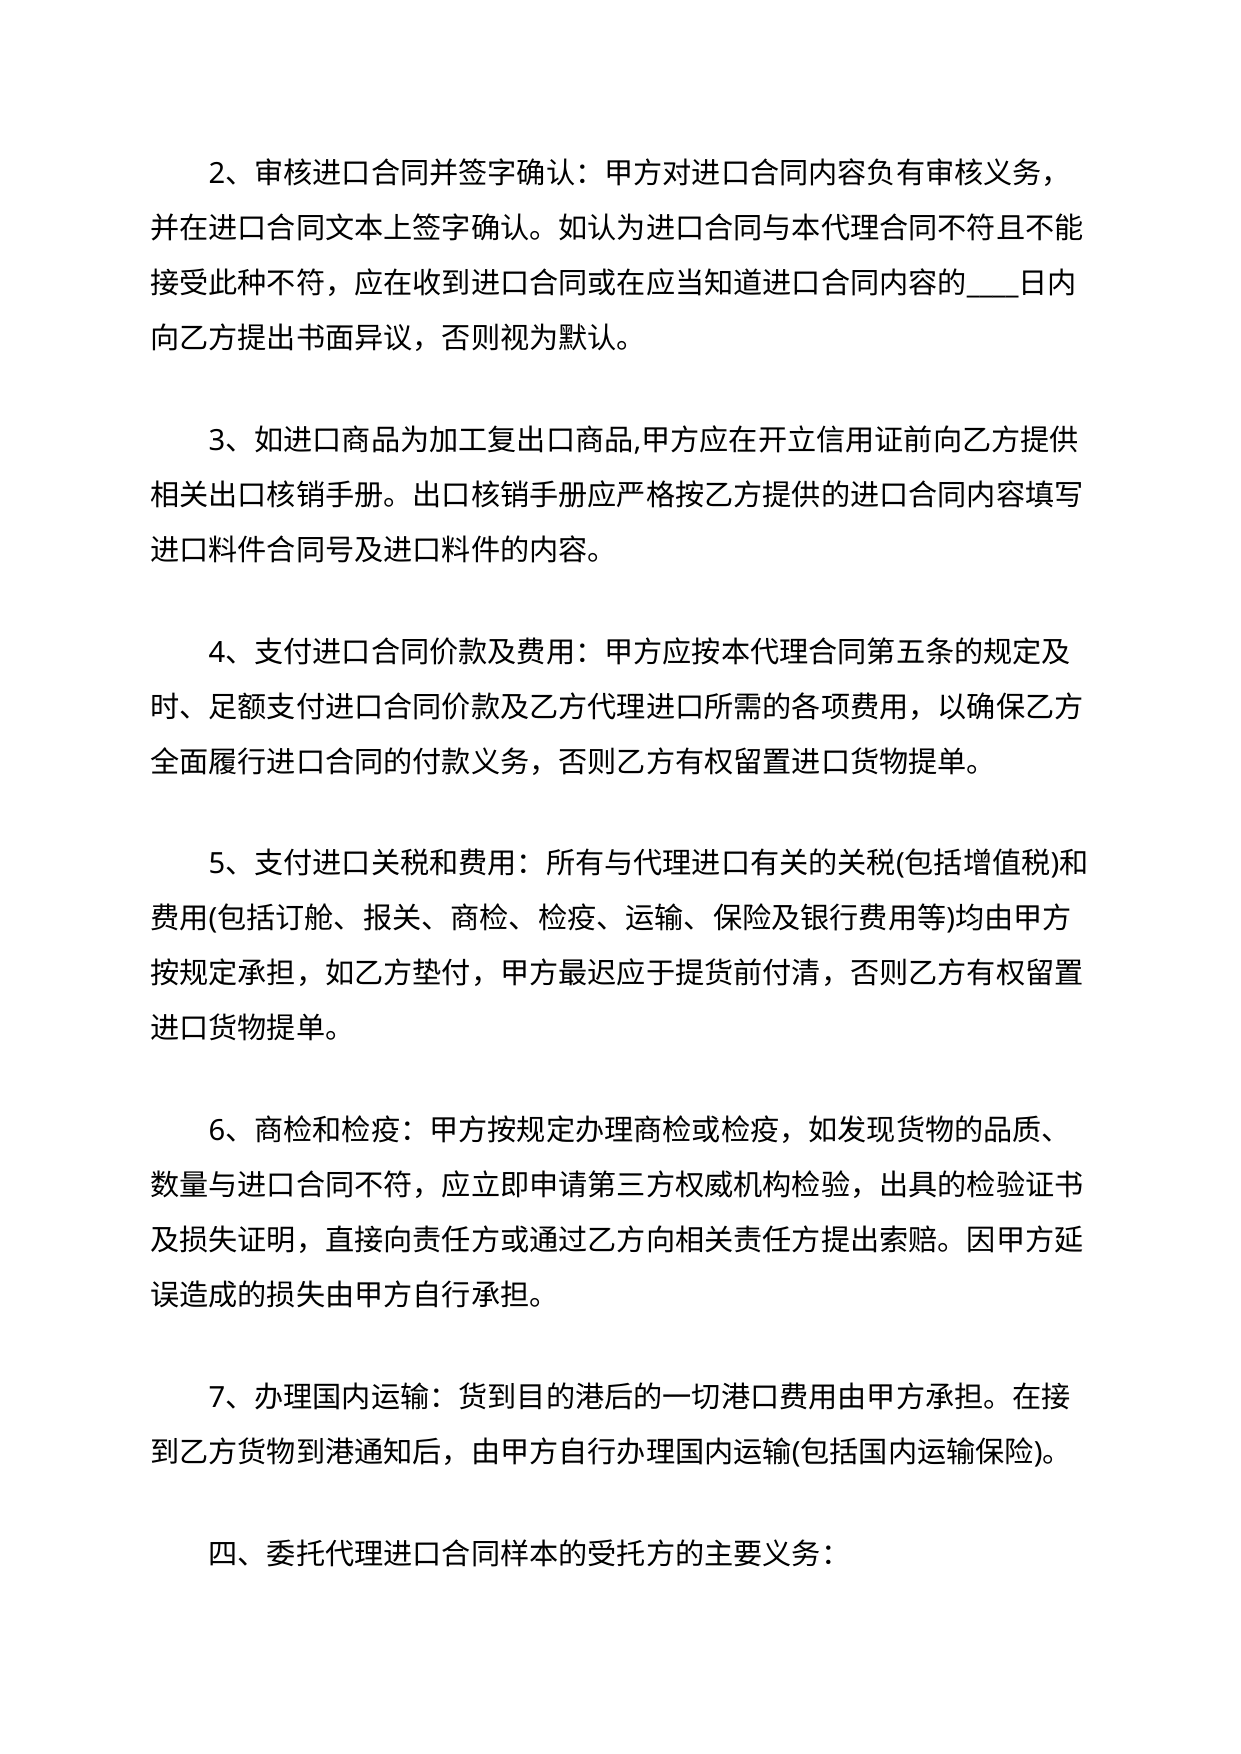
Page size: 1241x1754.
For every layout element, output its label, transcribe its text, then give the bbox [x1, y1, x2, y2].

text 4、支付进口合同价款及费用：甲方应按本代理合同第五条的规定及时、足额支付进口合同价款及乙方代理进口所需的各项费用，以确保乙方全面履行进口合同的付款义务，否则乙方有权留置进口货物提单。 [150, 628, 1090, 781]
text 四、委托代理进口合同样本的受托方的主要义务： [150, 1530, 1090, 1572]
text 5、支付进口关税和费用：所有与代理进口有关的关税(包括增值税)和费用(包括订舱、报关、商检、检疫、运输、保险及银行费用等)均由甲方按规定承担，如乙方垫付，甲方最迟应于提货前付清，否则乙方有权留置进口货物提单。 [150, 840, 1090, 1047]
text 6、商检和检疫：甲方按规定办理商检或检疫，如发现货物的品质、数量与进口合同不符，应立即申请第三方权威机构检验，出具的检验证书及损失证明，直接向责任方或通过乙方向相关责任方提出索赔。因甲方延误造成的损失由甲方自行承担。 [150, 1107, 1090, 1314]
text 2、审核进口合同并签字确认：甲方对进口合同内容负有审核义务，并在进口合同文本上签字确认。如认为进口合同与本代理合同不符且不能接受此种不符，应在收到进口合同或在应当知道进口合同内容的____日内向乙方提出书面异议，否则视为默认。 [150, 150, 1090, 357]
text 7、办理国内运输：货到目的港后的一切港口费用由甲方承担。在接到乙方货物到港通知后，由甲方自行办理国内运输(包括国内运输保险)。 [150, 1373, 1090, 1471]
text 3、如进口商品为加工复出口商品,甲方应在开立信用证前向乙方提供相关出口核销手册。出口核销手册应严格按乙方提供的进口合同内容填写进口料件合同号及进口料件的内容。 [150, 417, 1090, 569]
